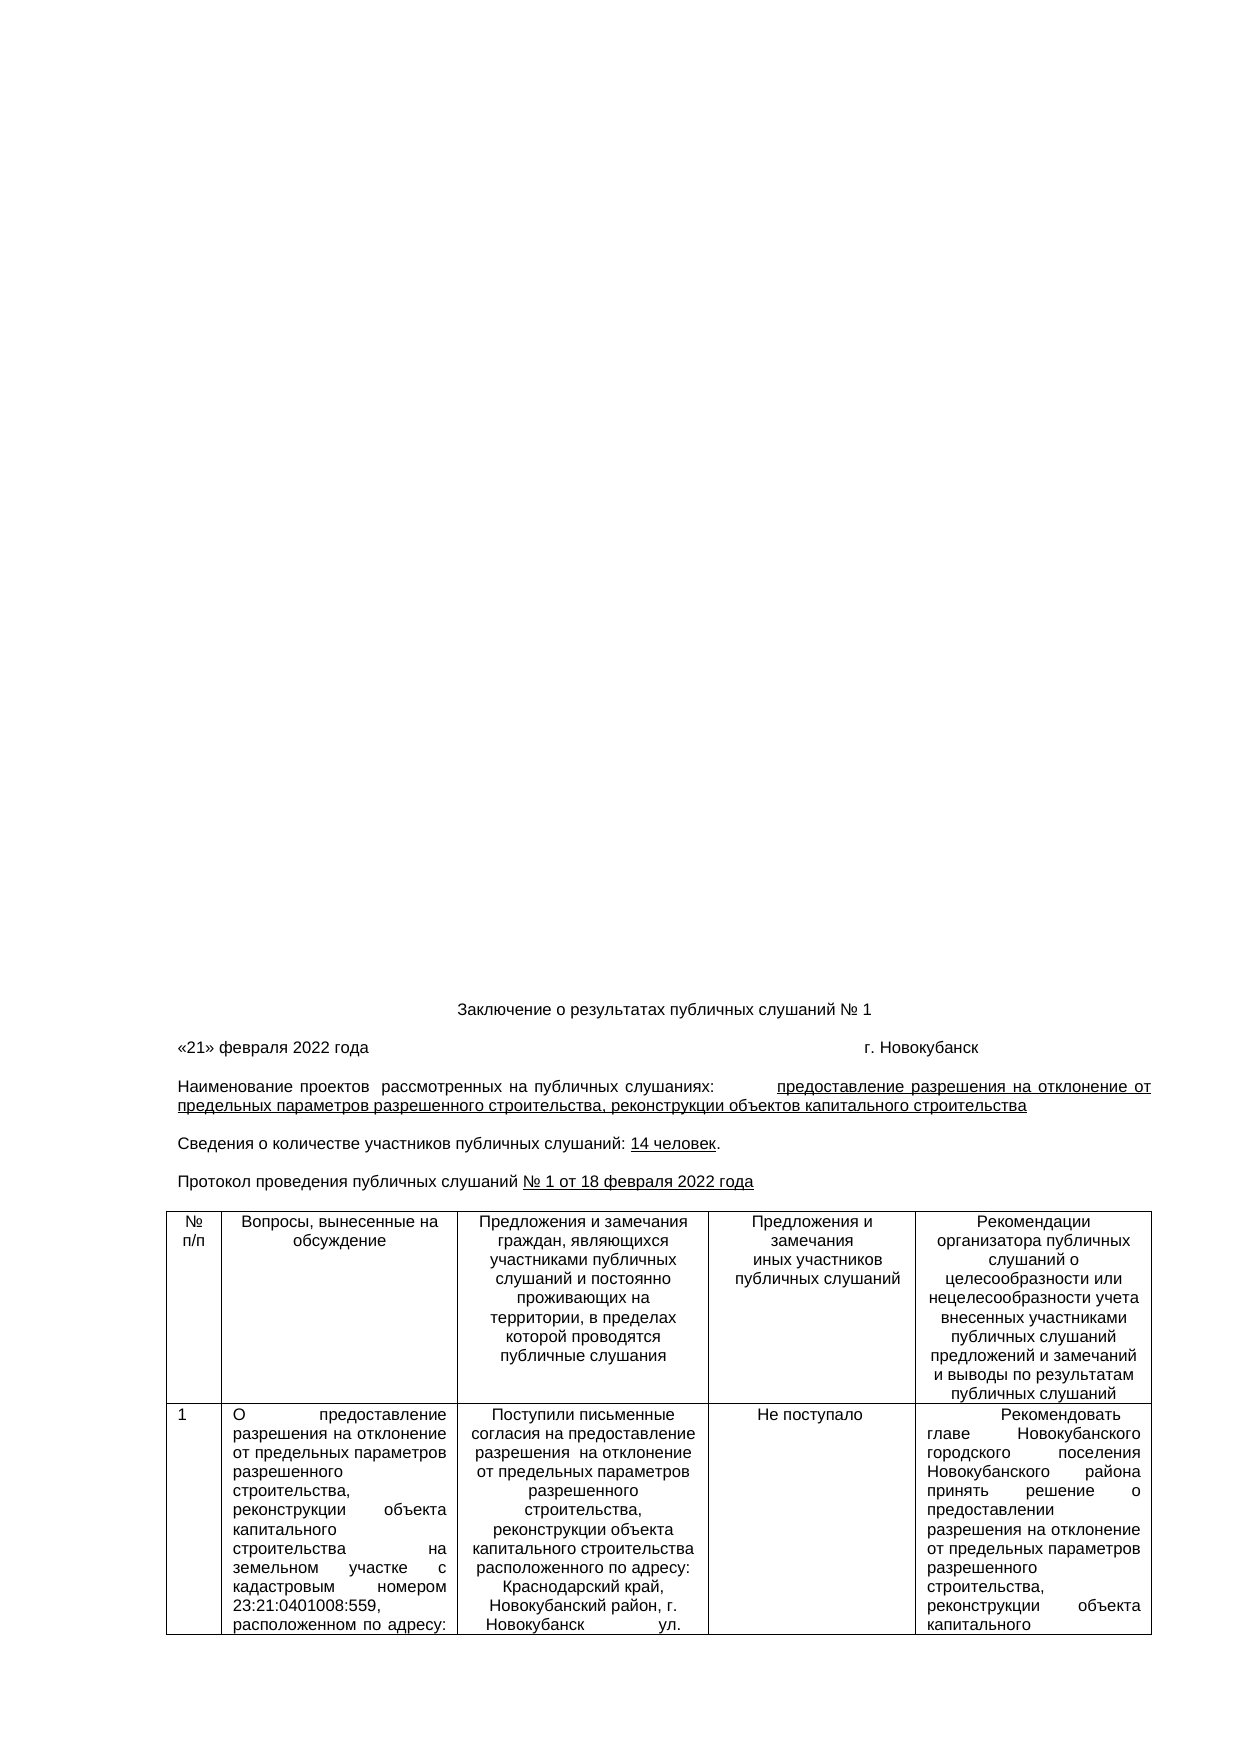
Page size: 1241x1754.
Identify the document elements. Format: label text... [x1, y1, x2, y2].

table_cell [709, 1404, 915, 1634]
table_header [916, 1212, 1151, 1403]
text «21» февраля 2022 года г. Новокубанск [177, 1038, 1152, 1057]
text Протокол проведения публичных слушаний № 1 от 18 февраля 2022 года [177, 1172, 1152, 1191]
text Заключение о результатах публичных слушаний № 1 [177, 1000, 1152, 1019]
text Наименование проектов рассмотренных на публичных слушаниях: предоставление разрешения на отклонение от предельных параметров разрешенного строительства, реконструкции объектов капитального строительства [177, 1076, 1152, 1115]
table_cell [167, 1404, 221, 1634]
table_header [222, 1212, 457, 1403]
text Сведения о количестве участников публичных слушаний: 14 человек. [177, 1134, 1152, 1153]
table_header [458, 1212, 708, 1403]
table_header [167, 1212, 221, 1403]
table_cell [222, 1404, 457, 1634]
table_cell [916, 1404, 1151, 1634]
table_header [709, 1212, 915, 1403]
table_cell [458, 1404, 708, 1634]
